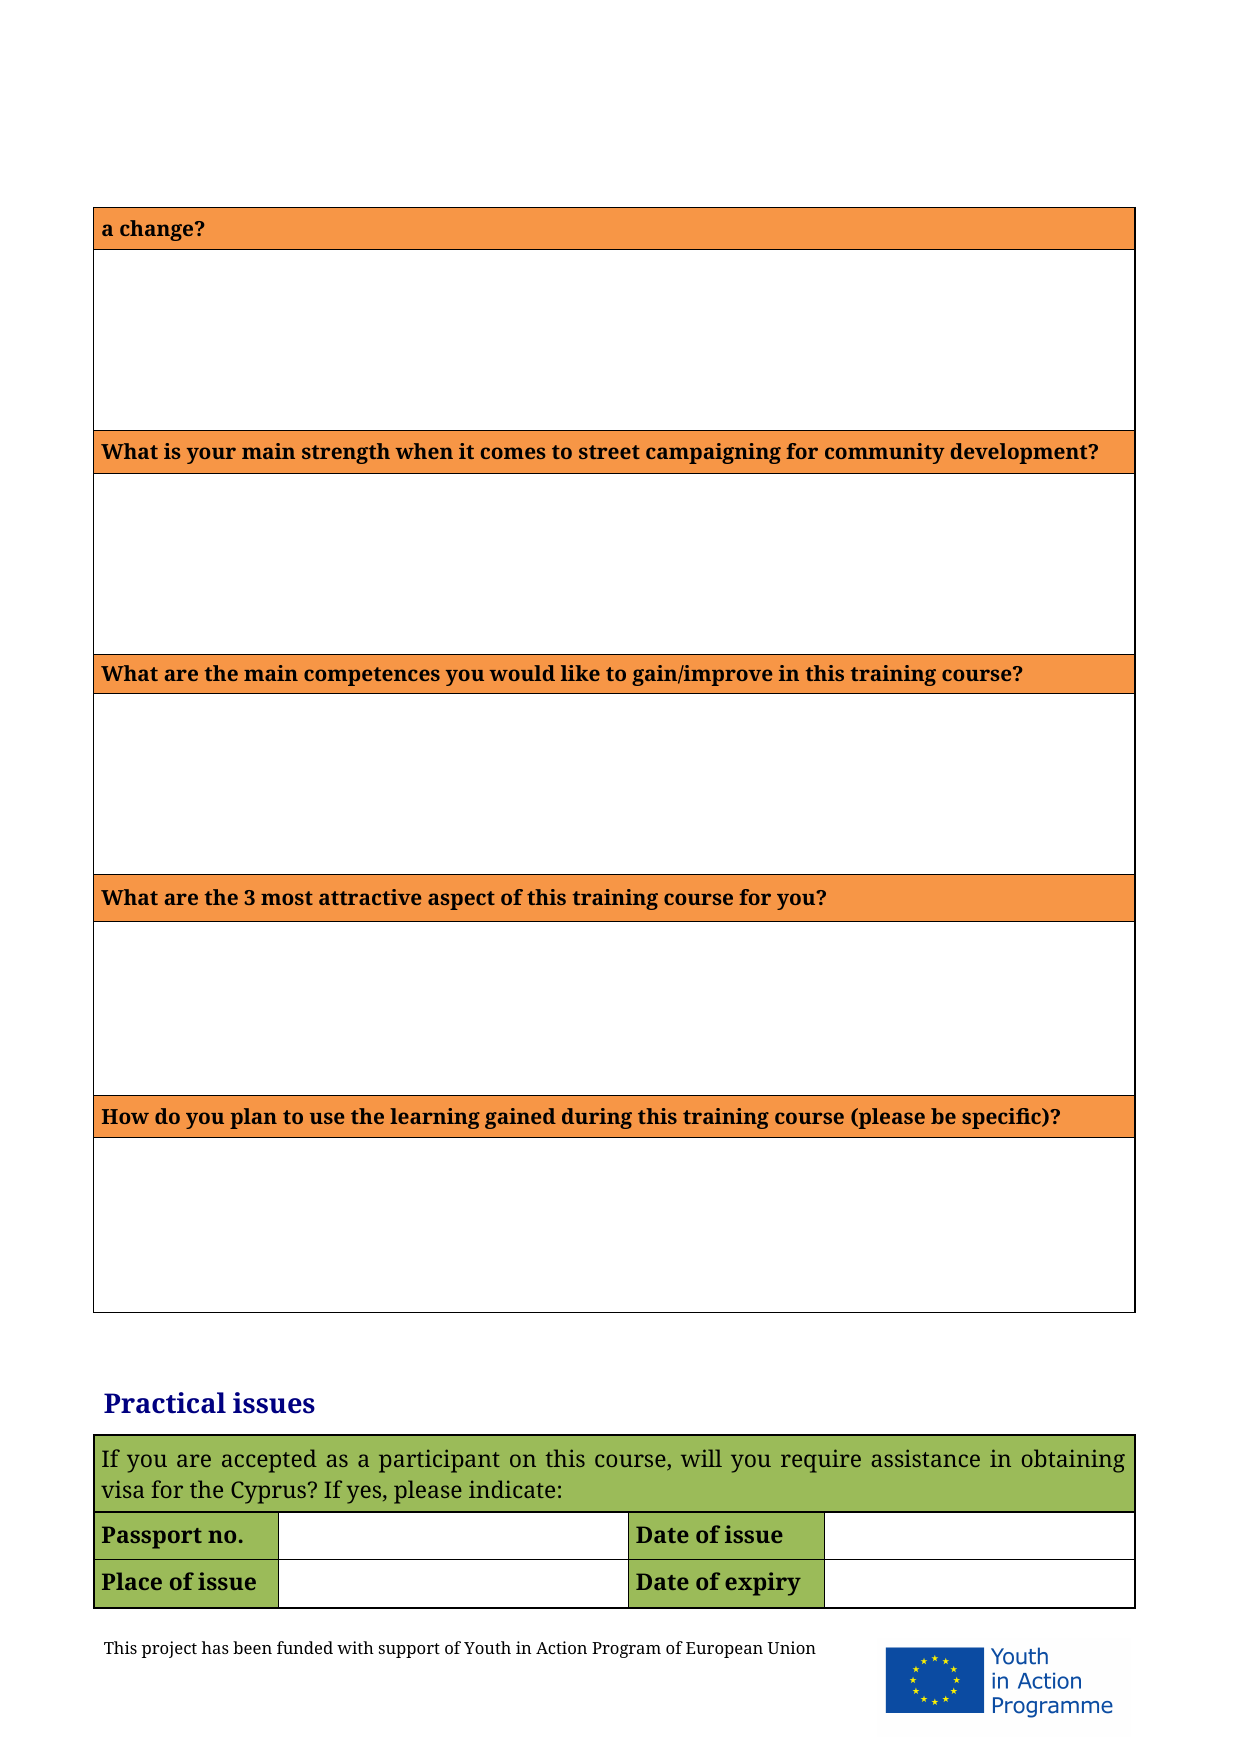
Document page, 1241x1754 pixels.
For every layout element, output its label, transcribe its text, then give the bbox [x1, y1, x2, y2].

table_cell Passport no. [95, 1513, 278, 1559]
table_cell Place of issue [95, 1560, 278, 1607]
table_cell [94, 208, 1134, 249]
table_cell Date of issue [629, 1513, 824, 1559]
picture [877, 1638, 1132, 1737]
table_header If you are accepted as a participant on this course, will you require assistance in obtaining visa for the Cyprus? If yes, please indicate: [95, 1436, 1134, 1511]
table_cell [279, 1513, 628, 1559]
table_cell [94, 694, 1134, 873]
table_cell What is your main strength when it comes to street campaigning for community development? [94, 431, 1134, 473]
table_cell [94, 474, 1134, 654]
table_cell What are the 3 most attractive aspect of this training course for you? [94, 875, 1134, 921]
table_cell How do you plan to use the learning gained during this training course (please be specific)? [94, 1096, 1134, 1137]
table_cell [825, 1560, 1134, 1607]
text Practical issues [103, 1385, 1137, 1422]
table_cell Date of expiry [629, 1560, 824, 1607]
table_cell [279, 1560, 628, 1607]
table_cell [825, 1513, 1134, 1559]
table_cell [94, 250, 1134, 429]
table_cell [94, 1138, 1134, 1312]
table_cell [94, 922, 1134, 1095]
table_cell What are the main competences you would like to gain/improve in this training course? [94, 655, 1134, 693]
